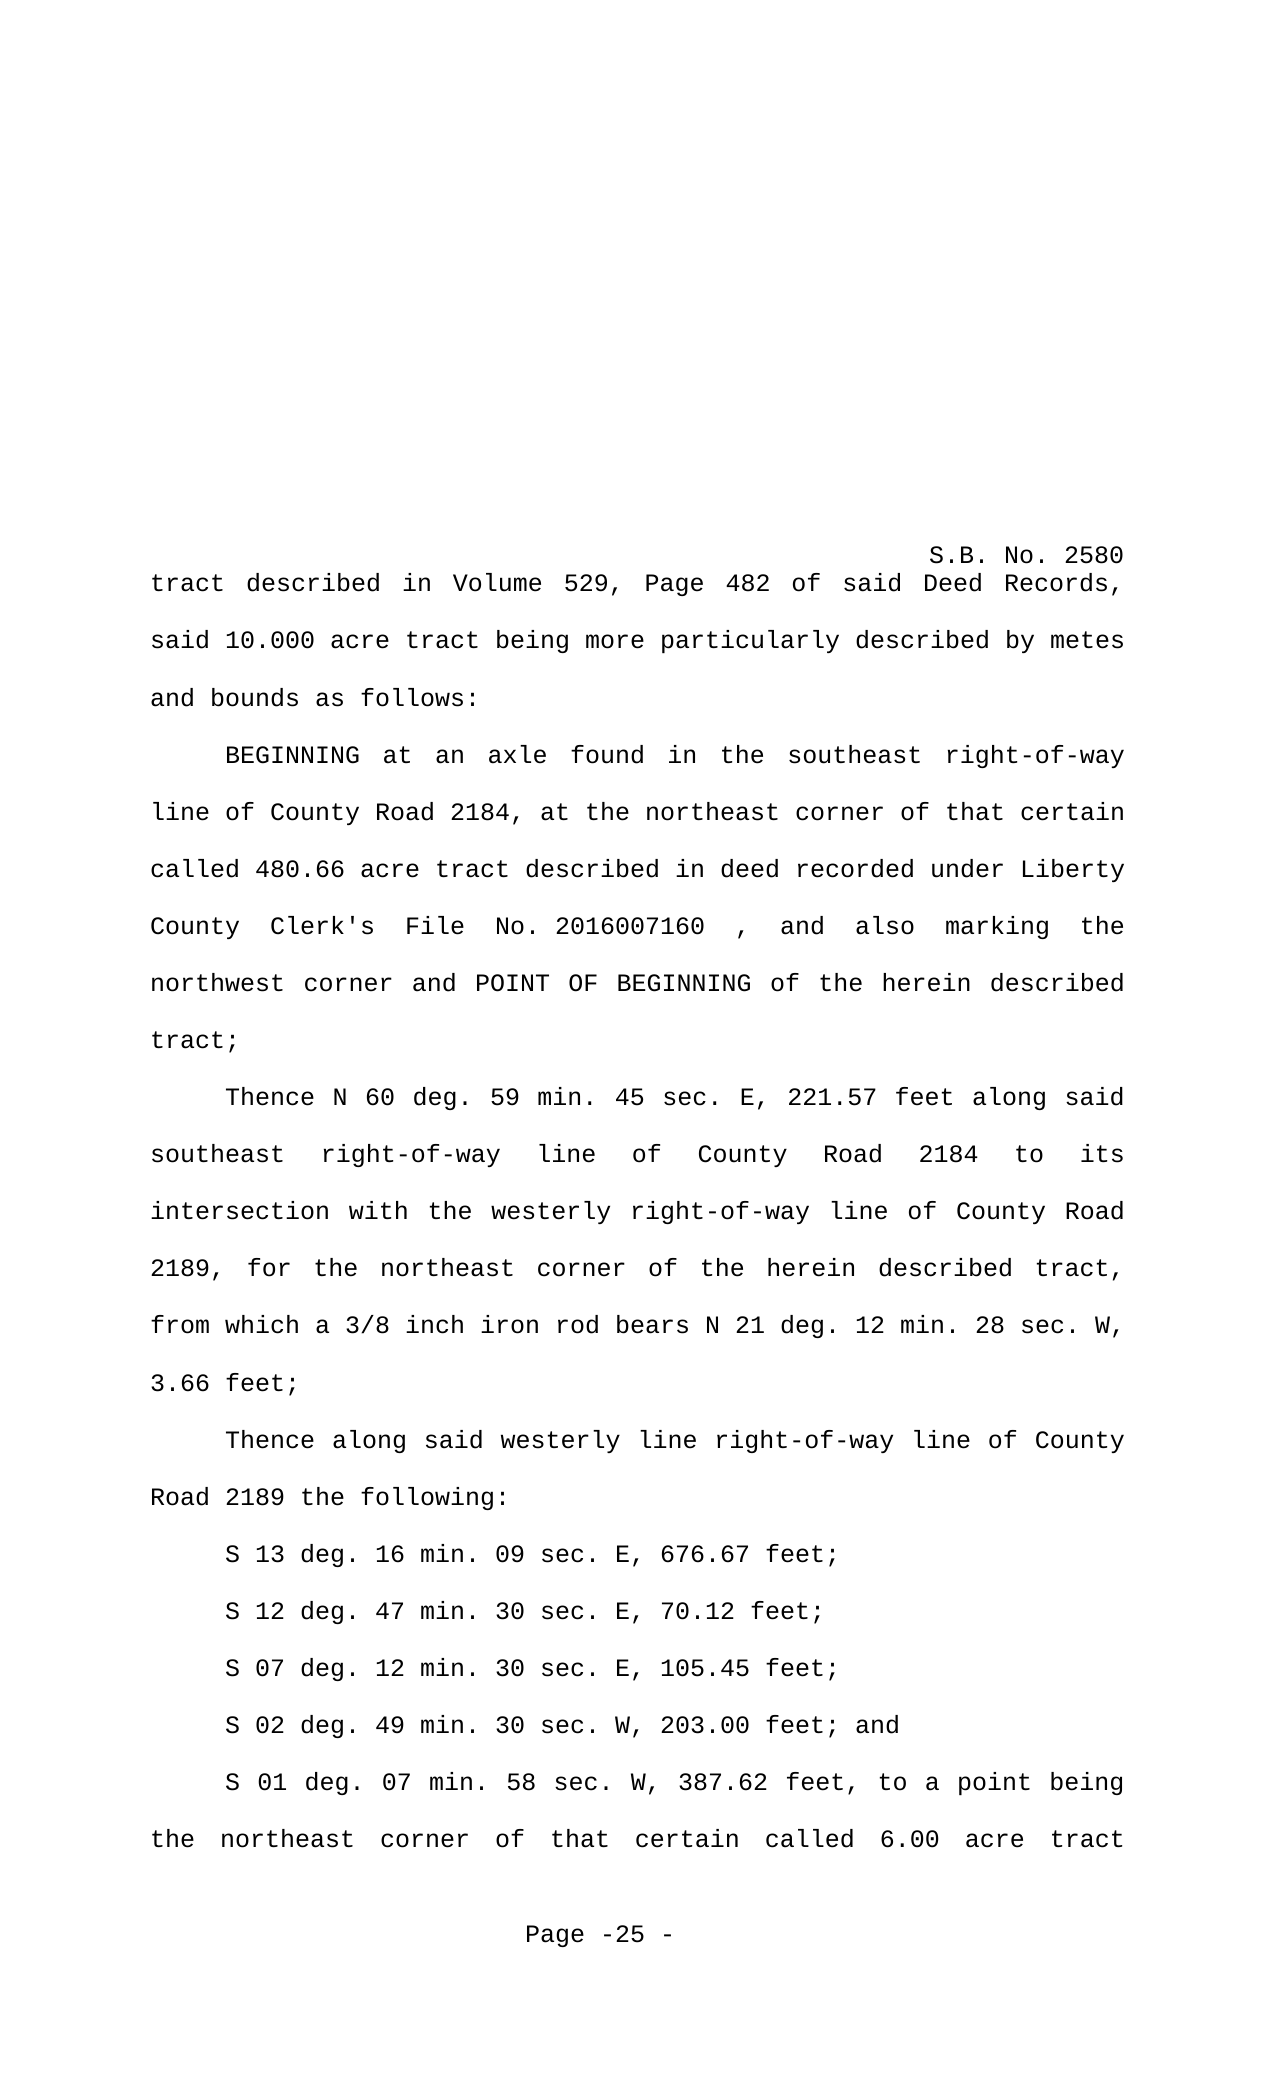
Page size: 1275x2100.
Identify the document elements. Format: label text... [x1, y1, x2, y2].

text S 12 deg. 47 min. 30 sec. E, 70.12 feet; [150, 1598, 1125, 1627]
text S 07 deg. 12 min. 30 sec. E, 105.45 feet; [150, 1655, 1125, 1684]
text Thence N 60 deg. 59 min. 45 sec. E, 221.57 feet along said southeast right-of-way line of County Road 2184 to its intersection with the westerly right-of-way line of County Road 2189, for the northeast corner of the herein described tract, from which a 3/8 inch iron rod bears N 21 deg. 12 min. 28 sec. W, 3.66 feet; [150, 1084, 1125, 1398]
text S 13 deg. 16 min. 09 sec. E, 676.67 feet; [150, 1541, 1125, 1570]
text S 02 deg. 49 min. 30 sec. W, 203.00 feet; and [150, 1712, 1125, 1741]
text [150, 1769, 1125, 1855]
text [150, 571, 1125, 713]
text Thence along said westerly line right-of-way line of County Road 2189 the following: [150, 1427, 1125, 1513]
text BEGINNING at an axle found in the southeast right-of-way line of County Road 2184, at the northeast corner of that certain called 480.66 acre tract described in deed recorded under Liberty County Clerk's File No. 2016007160 , and also marking the northwest corner and POINT OF BEGINNING of the herein described tract; [150, 742, 1125, 1056]
